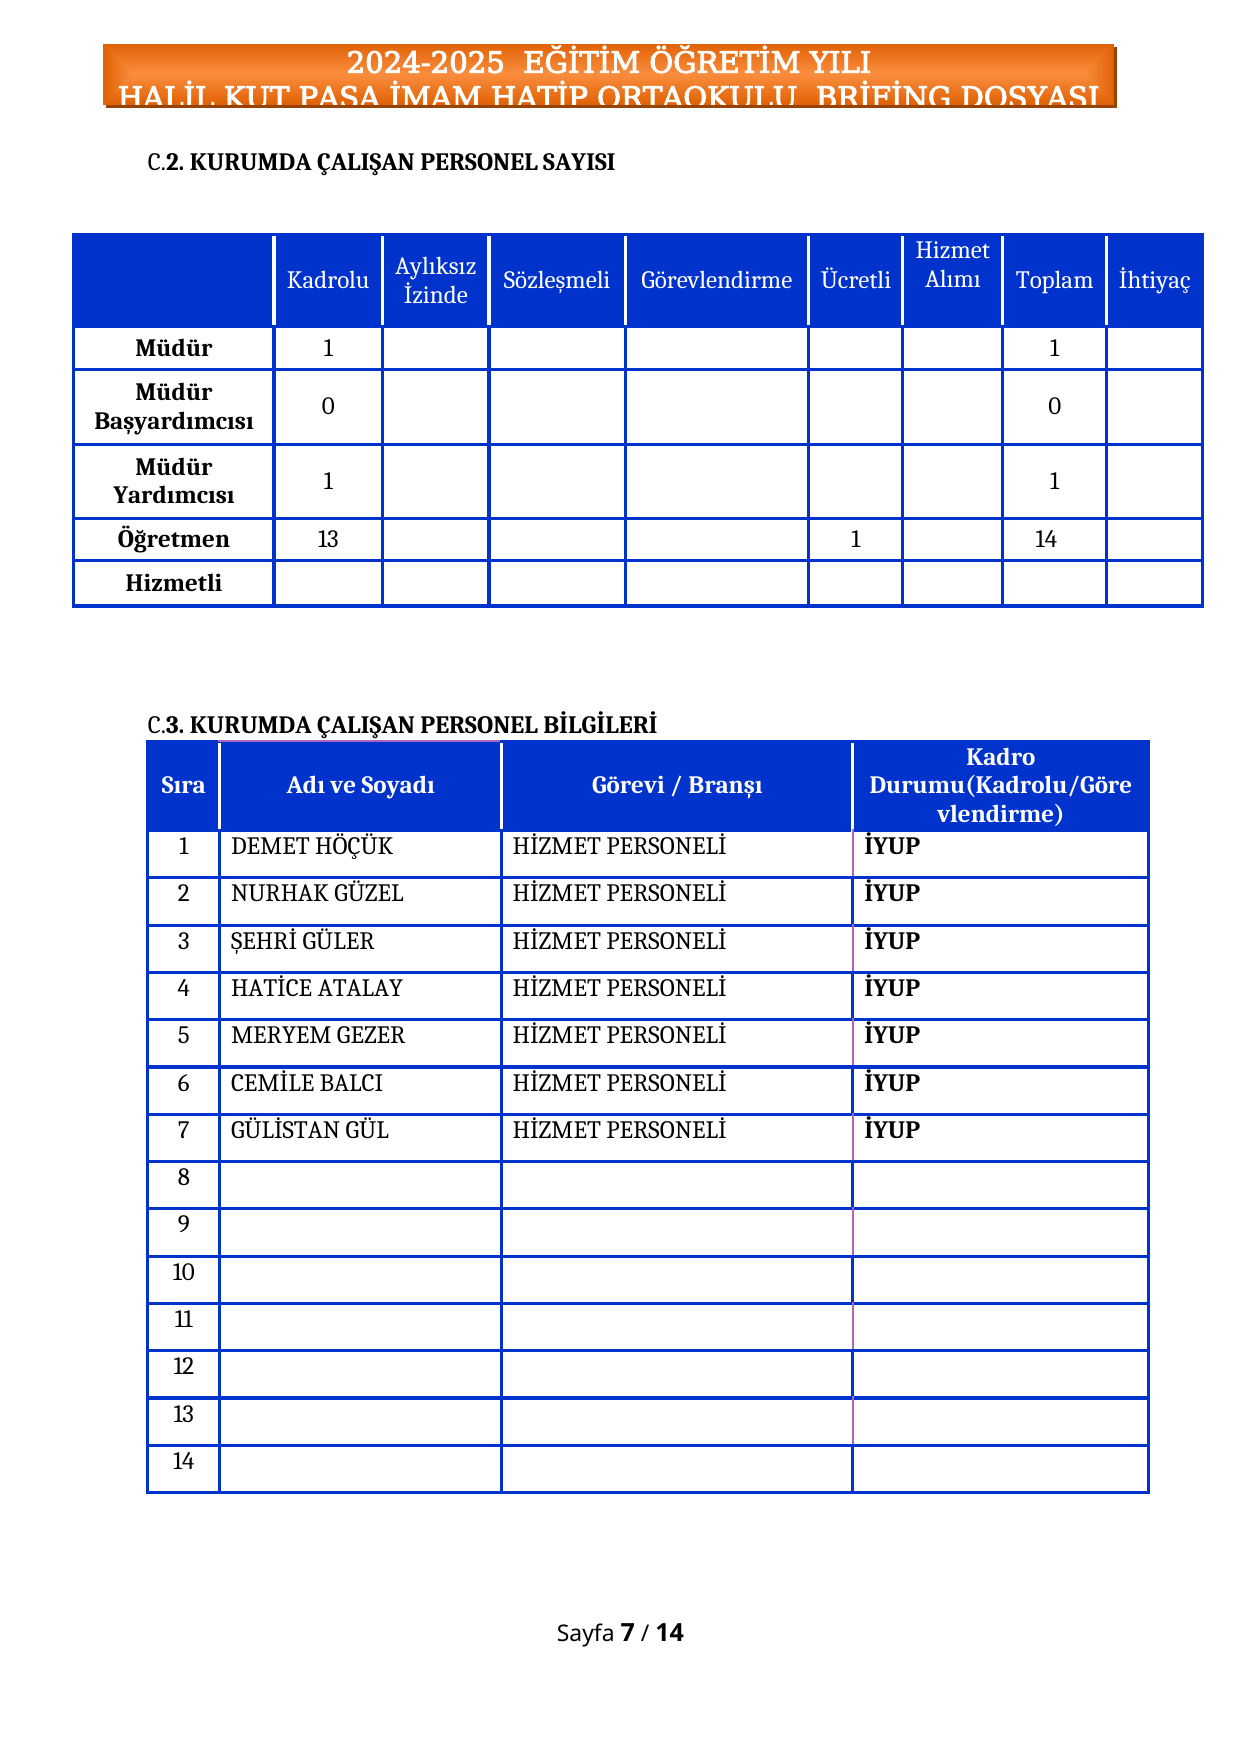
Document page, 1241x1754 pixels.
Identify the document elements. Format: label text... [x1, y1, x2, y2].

table_header Aylıksız İzinde [384, 236, 487, 325]
table_header Sözleşmeli [491, 233, 624, 325]
table_cell 13 [276, 520, 381, 559]
table_cell ŞEHRİ GÜLER [221, 927, 500, 971]
list C.2. KURUMDA ÇALIŞAN PERSONEL SAYISI [148, 148, 1093, 176]
table_cell [503, 1210, 852, 1254]
table_cell [503, 1163, 851, 1207]
table_cell Müdür [75, 328, 272, 368]
table_cell [1108, 371, 1201, 442]
table_cell 13 [149, 1400, 218, 1444]
table_cell [854, 1163, 1147, 1207]
table_cell HİZMET PERSONELİ [503, 832, 852, 876]
table_cell HİZMET PERSONELİ [503, 1069, 851, 1113]
table_cell [627, 446, 807, 517]
table_header [75, 236, 272, 325]
table_cell Müdür Başyardımcısı [75, 371, 272, 442]
table_cell Öğretmen [75, 520, 272, 559]
table_cell [627, 520, 807, 559]
table_cell MERYEM GEZER [221, 1021, 500, 1065]
list C.3. KURUMDA ÇALIŞAN PERSONEL BİLGİLERİ [148, 711, 1093, 739]
table_cell [854, 1305, 1147, 1349]
table_cell [221, 1447, 500, 1491]
table_cell [810, 371, 901, 442]
table_cell [904, 446, 1001, 517]
table_header Görevlendirme [627, 236, 807, 325]
table_header Toplam [1004, 233, 1105, 325]
table_cell [221, 1258, 500, 1302]
table_cell İYUP [854, 1116, 1147, 1160]
table_header Kadro Durumu(Kadrolu/Görevlendirme) [854, 743, 1147, 829]
table_cell 8 [149, 1163, 218, 1207]
table_cell HATİCE ATALAY [221, 974, 500, 1018]
table_cell HİZMET PERSONELİ [503, 1116, 852, 1160]
table_cell [904, 520, 1001, 559]
table_cell 1 [276, 328, 381, 368]
table_cell [221, 1210, 500, 1254]
table_header İhtiyaç [1108, 236, 1201, 325]
table_cell HİZMET PERSONELİ [503, 879, 851, 923]
table_cell NURHAK GÜZEL [221, 879, 500, 923]
table_cell 11 [149, 1305, 218, 1349]
table_cell [491, 446, 624, 517]
table_cell 0 [1004, 371, 1105, 442]
table_cell [221, 1305, 500, 1349]
table_cell [503, 1352, 851, 1396]
table_cell [854, 1400, 1147, 1444]
table_cell [854, 1258, 1147, 1302]
table_cell 1 [1004, 446, 1105, 517]
table_cell [1108, 446, 1201, 517]
table_cell [810, 446, 901, 517]
table_cell DEMET HÖÇÜK [221, 832, 500, 876]
table_cell [503, 1258, 851, 1302]
table_cell [904, 562, 1001, 604]
table_header Kadrolu [276, 233, 381, 325]
table_header Adı ve Soyadı [221, 742, 500, 829]
table_cell HİZMET PERSONELİ [503, 1021, 852, 1065]
table_cell Müdür Yardımcısı [75, 446, 272, 517]
table_cell [854, 1210, 1147, 1254]
table_cell Hizmetli [75, 562, 272, 604]
table_cell İYUP [854, 974, 1147, 1018]
table_cell 2 [149, 879, 218, 923]
table_cell 1 [276, 446, 381, 517]
table_cell [384, 328, 487, 368]
table_cell [503, 1305, 852, 1349]
table_cell [491, 328, 624, 368]
table_cell [491, 562, 624, 604]
table_cell 3 [149, 927, 218, 971]
table_cell 6 [149, 1069, 218, 1113]
table_cell [384, 446, 487, 517]
table_cell İYUP [854, 832, 1147, 876]
table_cell 12 [149, 1352, 218, 1396]
table_cell [904, 371, 1001, 442]
table_cell 0 [276, 371, 381, 442]
table_cell GÜLİSTAN GÜL [221, 1116, 500, 1160]
table_cell 10 [149, 1258, 218, 1302]
table_cell [810, 328, 901, 368]
table_cell [221, 1163, 500, 1207]
table_cell [854, 1352, 1147, 1396]
table_cell 9 [149, 1210, 218, 1254]
table_cell [854, 1447, 1147, 1491]
table_cell [491, 520, 624, 559]
table_header Görevi / Branşı [503, 743, 851, 829]
table_cell İYUP [854, 1021, 1147, 1065]
table_cell 4 [149, 974, 218, 1018]
table_cell [1004, 562, 1105, 604]
table_cell 1 [1004, 328, 1105, 368]
table_cell [627, 562, 807, 604]
table_cell İYUP [854, 1069, 1147, 1113]
table_cell [810, 562, 901, 604]
table_cell 1 [810, 520, 901, 559]
table_cell [221, 1400, 500, 1444]
table_cell CEMİLE BALCI [221, 1069, 500, 1113]
table_cell HİZMET PERSONELİ [503, 927, 852, 971]
table_cell 7 [149, 1116, 218, 1160]
table_cell İYUP [854, 879, 1147, 923]
table_cell HİZMET PERSONELİ [503, 974, 851, 1018]
table_header Hizmet Alımı [904, 236, 1001, 325]
table_cell [627, 328, 807, 368]
table_cell 14 [149, 1447, 218, 1491]
table_cell [221, 1352, 500, 1396]
table_cell [1108, 328, 1201, 368]
table_cell [503, 1400, 852, 1444]
table_cell [503, 1447, 851, 1491]
table_cell [491, 371, 624, 442]
table_cell [276, 562, 381, 604]
table_cell İYUP [854, 927, 1147, 971]
table_header Sıra [149, 743, 218, 829]
table_cell [904, 328, 1001, 368]
table_cell [384, 520, 487, 559]
table_cell 14 [1004, 520, 1105, 559]
table_cell [384, 371, 487, 442]
table_cell 5 [149, 1021, 218, 1065]
table_cell [1108, 562, 1201, 604]
table_cell [627, 371, 807, 442]
table_cell 1 [149, 832, 218, 876]
table_header Ücretli [810, 233, 901, 325]
table_cell [1108, 520, 1201, 559]
table_cell [384, 562, 487, 604]
